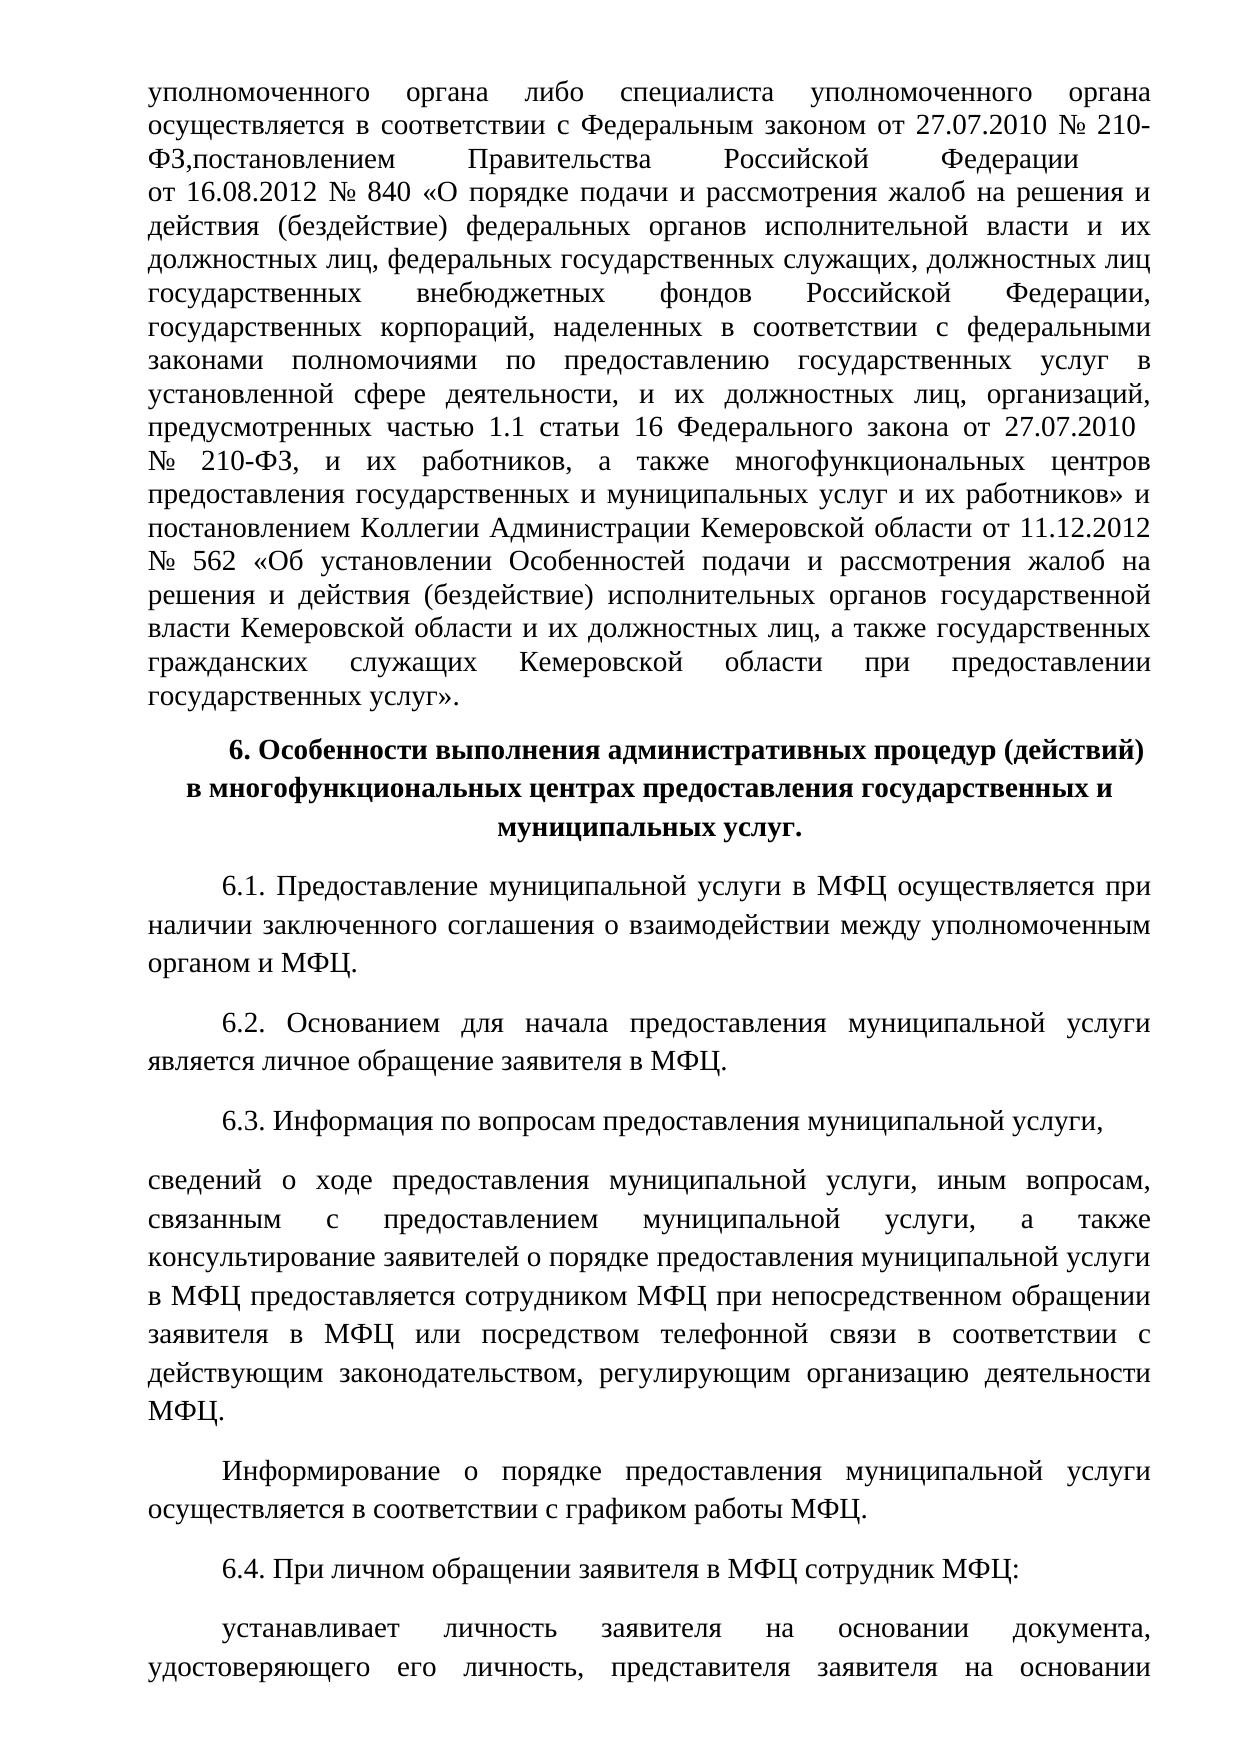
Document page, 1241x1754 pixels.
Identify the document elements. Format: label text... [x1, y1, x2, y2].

text 6. Особенности выполнения административных процедур (действий) в многофункциональных центрах предоставления государственных и муниципальных услуг. [148, 732, 1152, 843]
text сведений о ходе предоставления муниципальной услуги, иным вопросам, связанным с предоставлением муниципальной услуги, а также консультирование заявителей о порядке предоставления муниципальной услуги в МФЦ предоставляется сотрудником МФЦ при непосредственном обращении заявителя в МФЦ или посредством телефонной связи в соответствии с действующим законодательством, регулирующим организацию деятельности МФЦ. [148, 1162, 1152, 1427]
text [148, 74, 1152, 711]
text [148, 1610, 1152, 1682]
text Информирование о порядке предоставления муниципальной услуги осуществляется в соответствии с графиком работы МФЦ. [148, 1453, 1152, 1525]
text 6.1. Предоставление муниципальной услуги в МФЦ осуществляется при наличии заключенного соглашения о взаимодействии между уполномоченным органом и МФЦ. [148, 868, 1152, 979]
text 6.3. Информация по вопросам предоставления муниципальной услуги, [221, 1103, 1152, 1136]
text 6.2. Основанием для начала предоставления муниципальной услуги является личное обращение заявителя в МФЦ. [148, 1005, 1152, 1077]
text 6.4. При личном обращении заявителя в МФЦ сотрудник МФЦ: [148, 1551, 1152, 1584]
